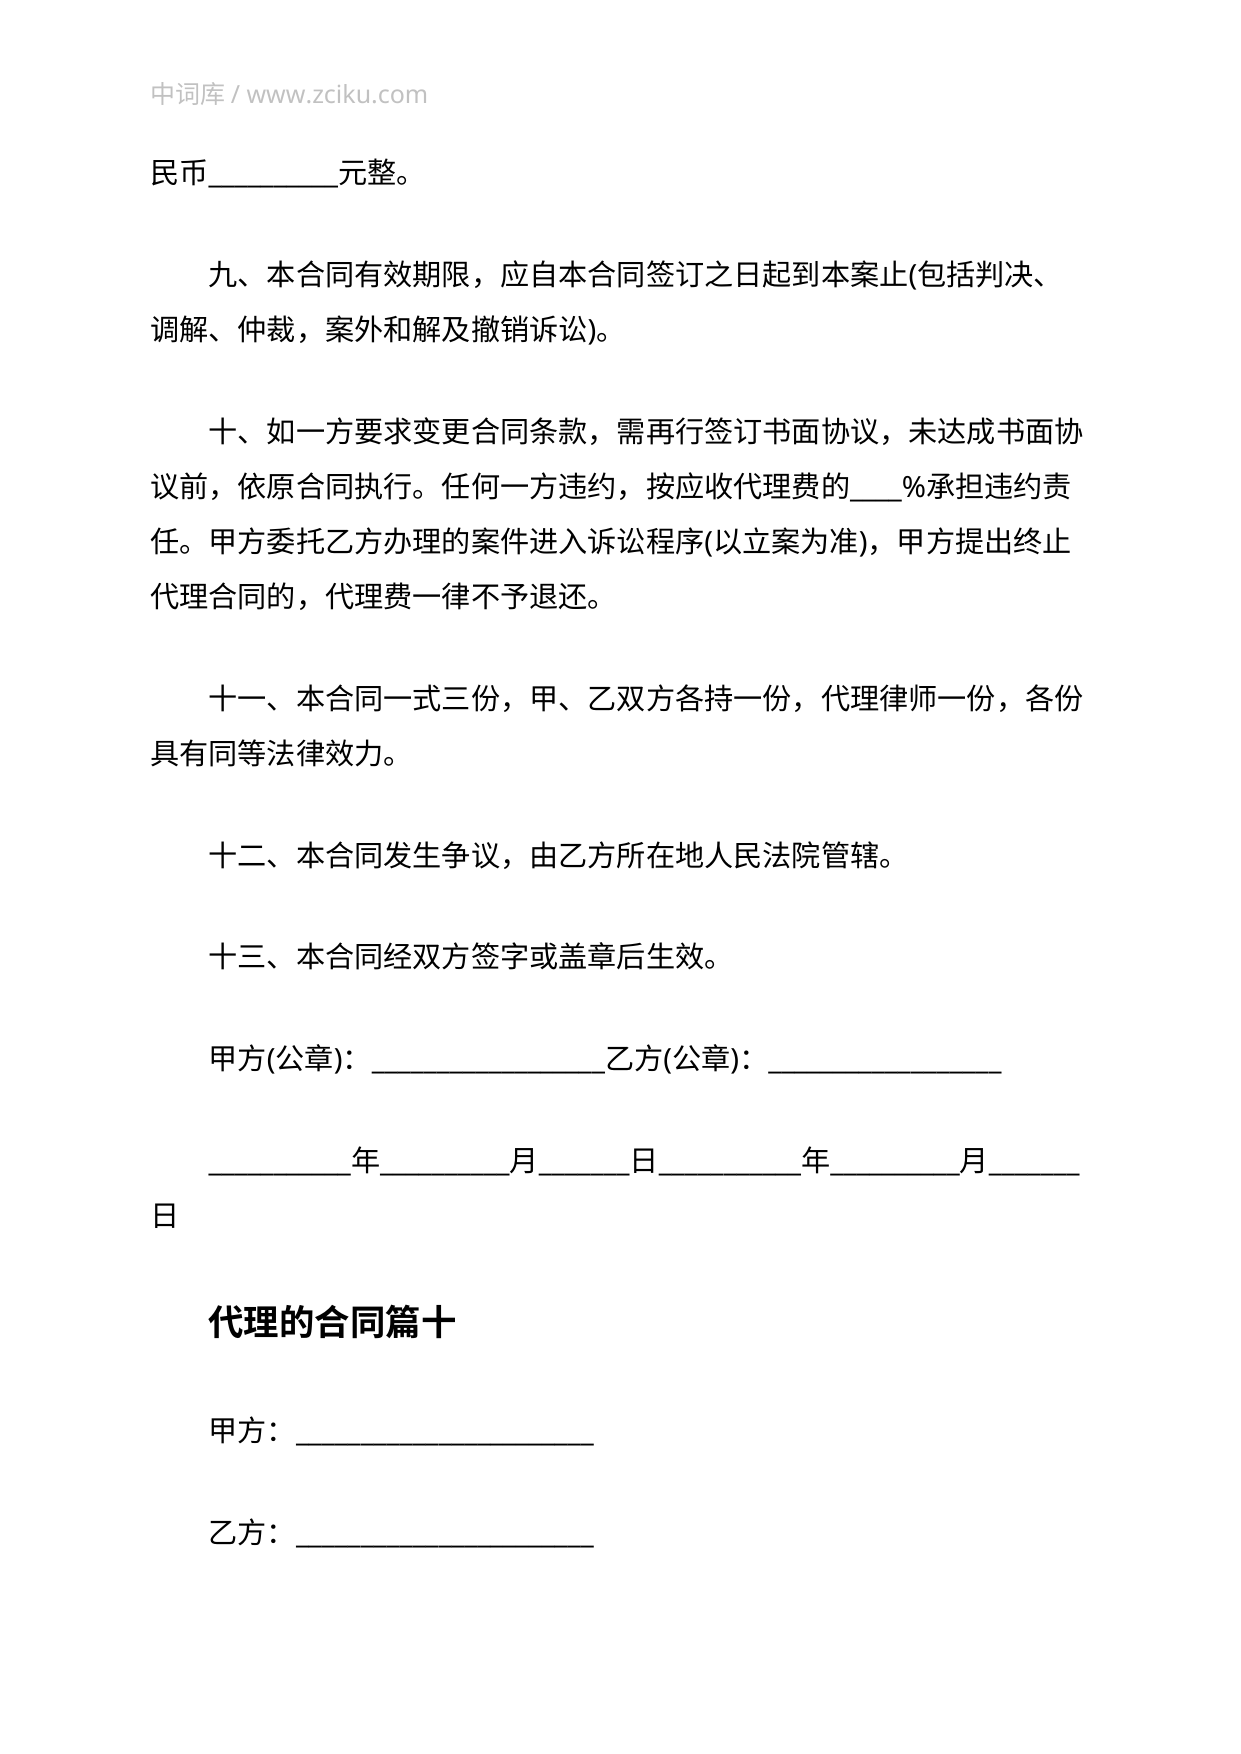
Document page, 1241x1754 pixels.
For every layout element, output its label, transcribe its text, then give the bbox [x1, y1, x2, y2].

text 甲方(公章)：__________________乙方(公章)：__________________ [150, 1036, 1090, 1078]
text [150, 150, 1090, 192]
text 代理的合同篇十 [150, 1294, 1090, 1346]
text 九、本合同有效期限，应自本合同签订之日起到本案止(包括判决、调解、仲裁，案外和解及撤销诉讼)。 [150, 252, 1090, 349]
text 十二、本合同发生争议，由乙方所在地人民法院管辖。 [150, 832, 1090, 874]
text 十三、本合同经双方签字或盖章后生效。 [150, 934, 1090, 976]
text 十、如一方要求变更合同条款，需再行签订书面协议，未达成书面协议前，依原合同执行。任何一方违约，按应收代理费的____%承担违约责任。甲方委托乙方办理的案件进入诉讼程序(以立案为准)，甲方提出终止代理合同的，代理费一律不予退还。 [150, 409, 1090, 616]
text ___________年__________月_______日___________年__________月_______日 [150, 1138, 1090, 1235]
text 甲方：_______________________ [150, 1408, 1090, 1450]
text 十一、本合同一式三份，甲、乙双方各持一份，代理律师一份，各份具有同等法律效力。 [150, 676, 1090, 773]
text 乙方：_______________________ [150, 1510, 1090, 1552]
